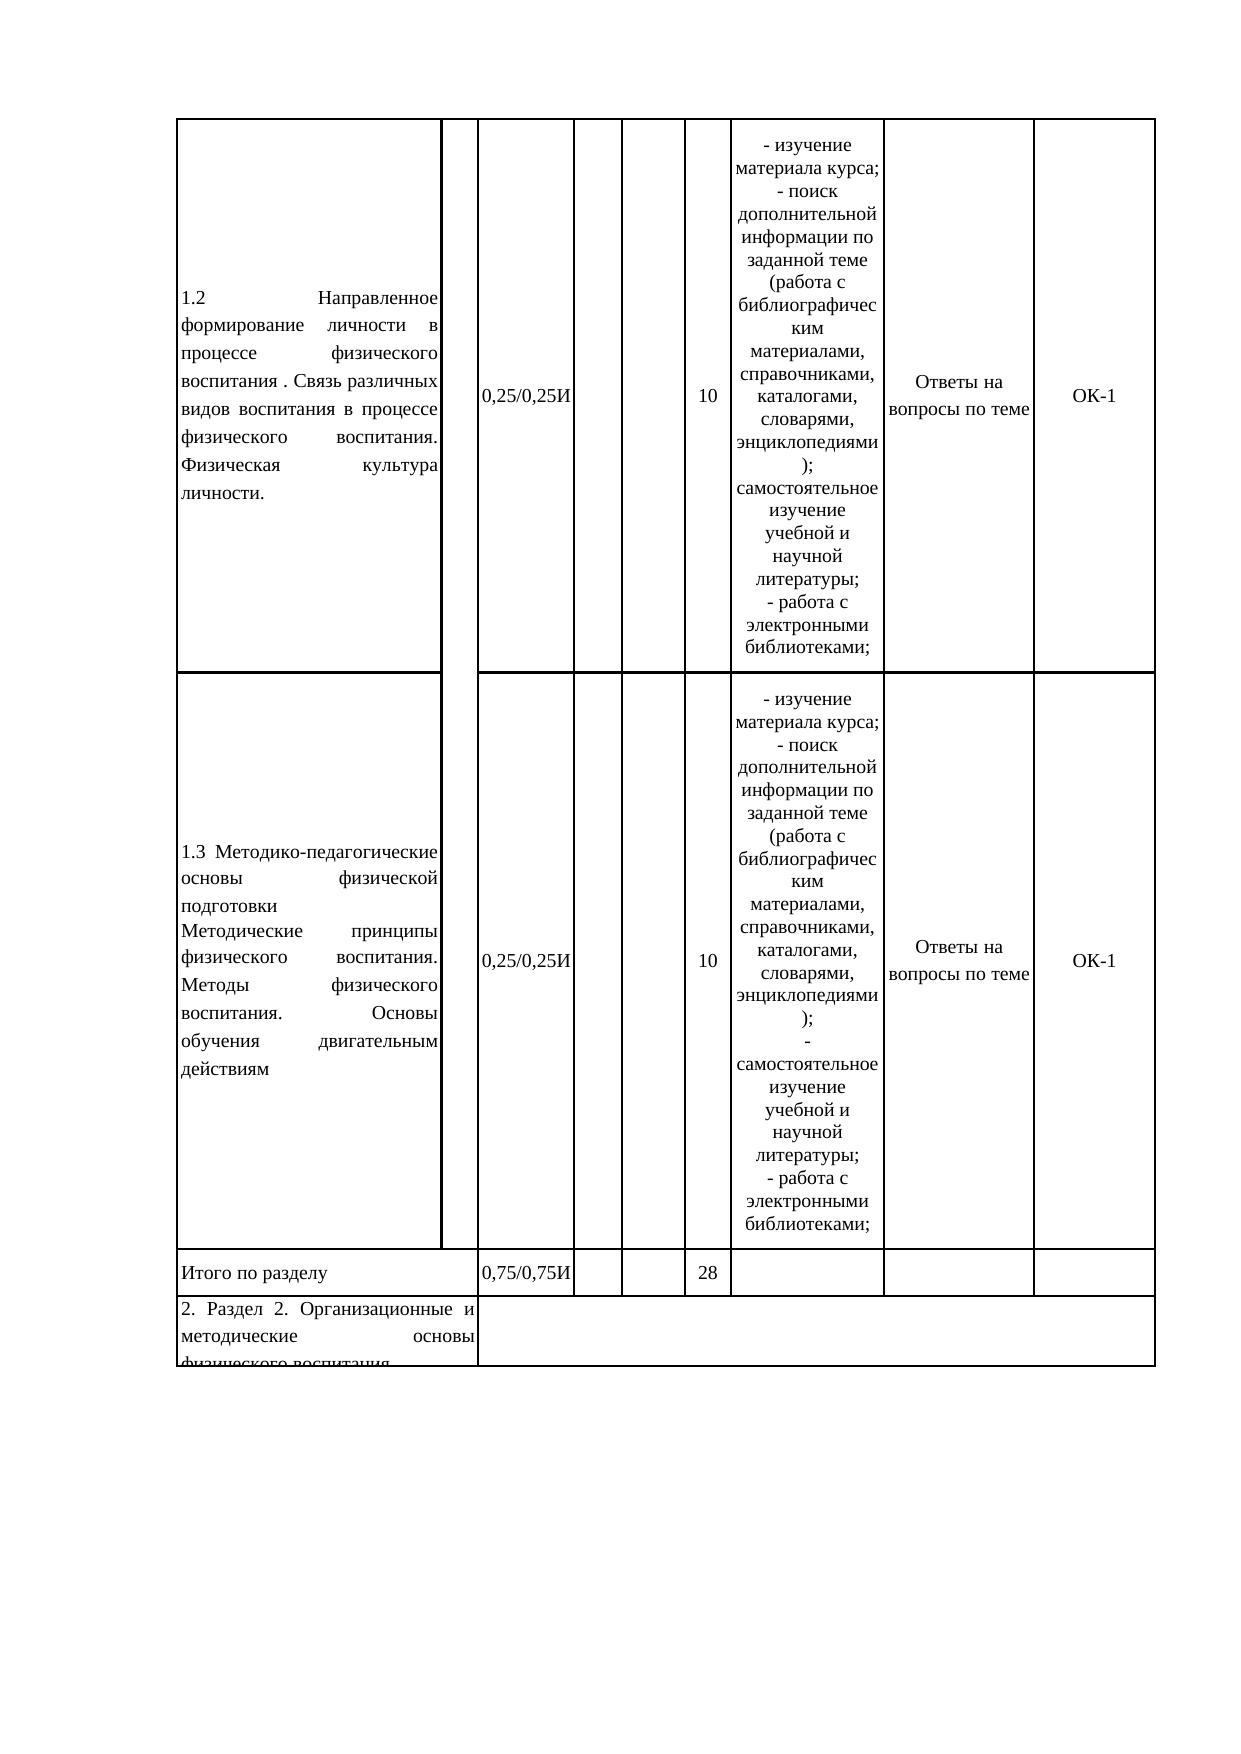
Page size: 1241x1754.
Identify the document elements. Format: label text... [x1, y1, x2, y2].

table_cell ОК-1 [1035, 674, 1154, 1248]
table_cell [885, 1250, 1033, 1295]
table_cell 1.3 Методико-педагогические основы физической подготовки Методические принципы физического воспитания. Методы физического воспитания. Основы обучения двигательным действиям [178, 674, 440, 1248]
table_cell 0,25/0,25И [479, 120, 573, 671]
table_cell Итого по разделу [178, 1250, 477, 1295]
table_cell 1.2 Направленное формирование личности в процессе физического воспитания . Связь различных видов воспитания в процессе физического воспитания. Физическая культура личности. [178, 120, 440, 671]
table_cell 0,75/0,75И [479, 1250, 573, 1295]
table_cell [1035, 1250, 1154, 1295]
table_cell 10 [686, 674, 730, 1248]
table_cell - изучение материала курса; - поиск дополнительной информации по заданной теме (работа с библиографичес ким материалами, справочниками, каталогами, словарями, энциклопедиями ); самостоятельное изучение учебной и научной литературы; - работа с электронными библиотеками; [732, 120, 883, 671]
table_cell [732, 674, 883, 1248]
table_cell [623, 674, 684, 1248]
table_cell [885, 120, 1033, 671]
table_cell 1 [443, 120, 477, 1248]
table_cell [575, 1250, 621, 1295]
table_cell [732, 1250, 883, 1295]
table_cell [575, 674, 621, 1248]
table_cell 0,25/0,25И [479, 674, 573, 1248]
table_cell ОК-1 [1035, 120, 1154, 671]
table_cell [575, 120, 621, 671]
table_cell [623, 120, 684, 671]
table_cell 10 [686, 120, 730, 671]
table_cell 2. Раздел 2. Организационные и методические основы физического воспитания [178, 1297, 477, 1365]
table_cell [479, 1297, 1154, 1365]
table_cell Ответы на вопросы по теме [885, 674, 1033, 1248]
table_cell 28 [686, 1250, 730, 1295]
table_cell [623, 1250, 684, 1295]
